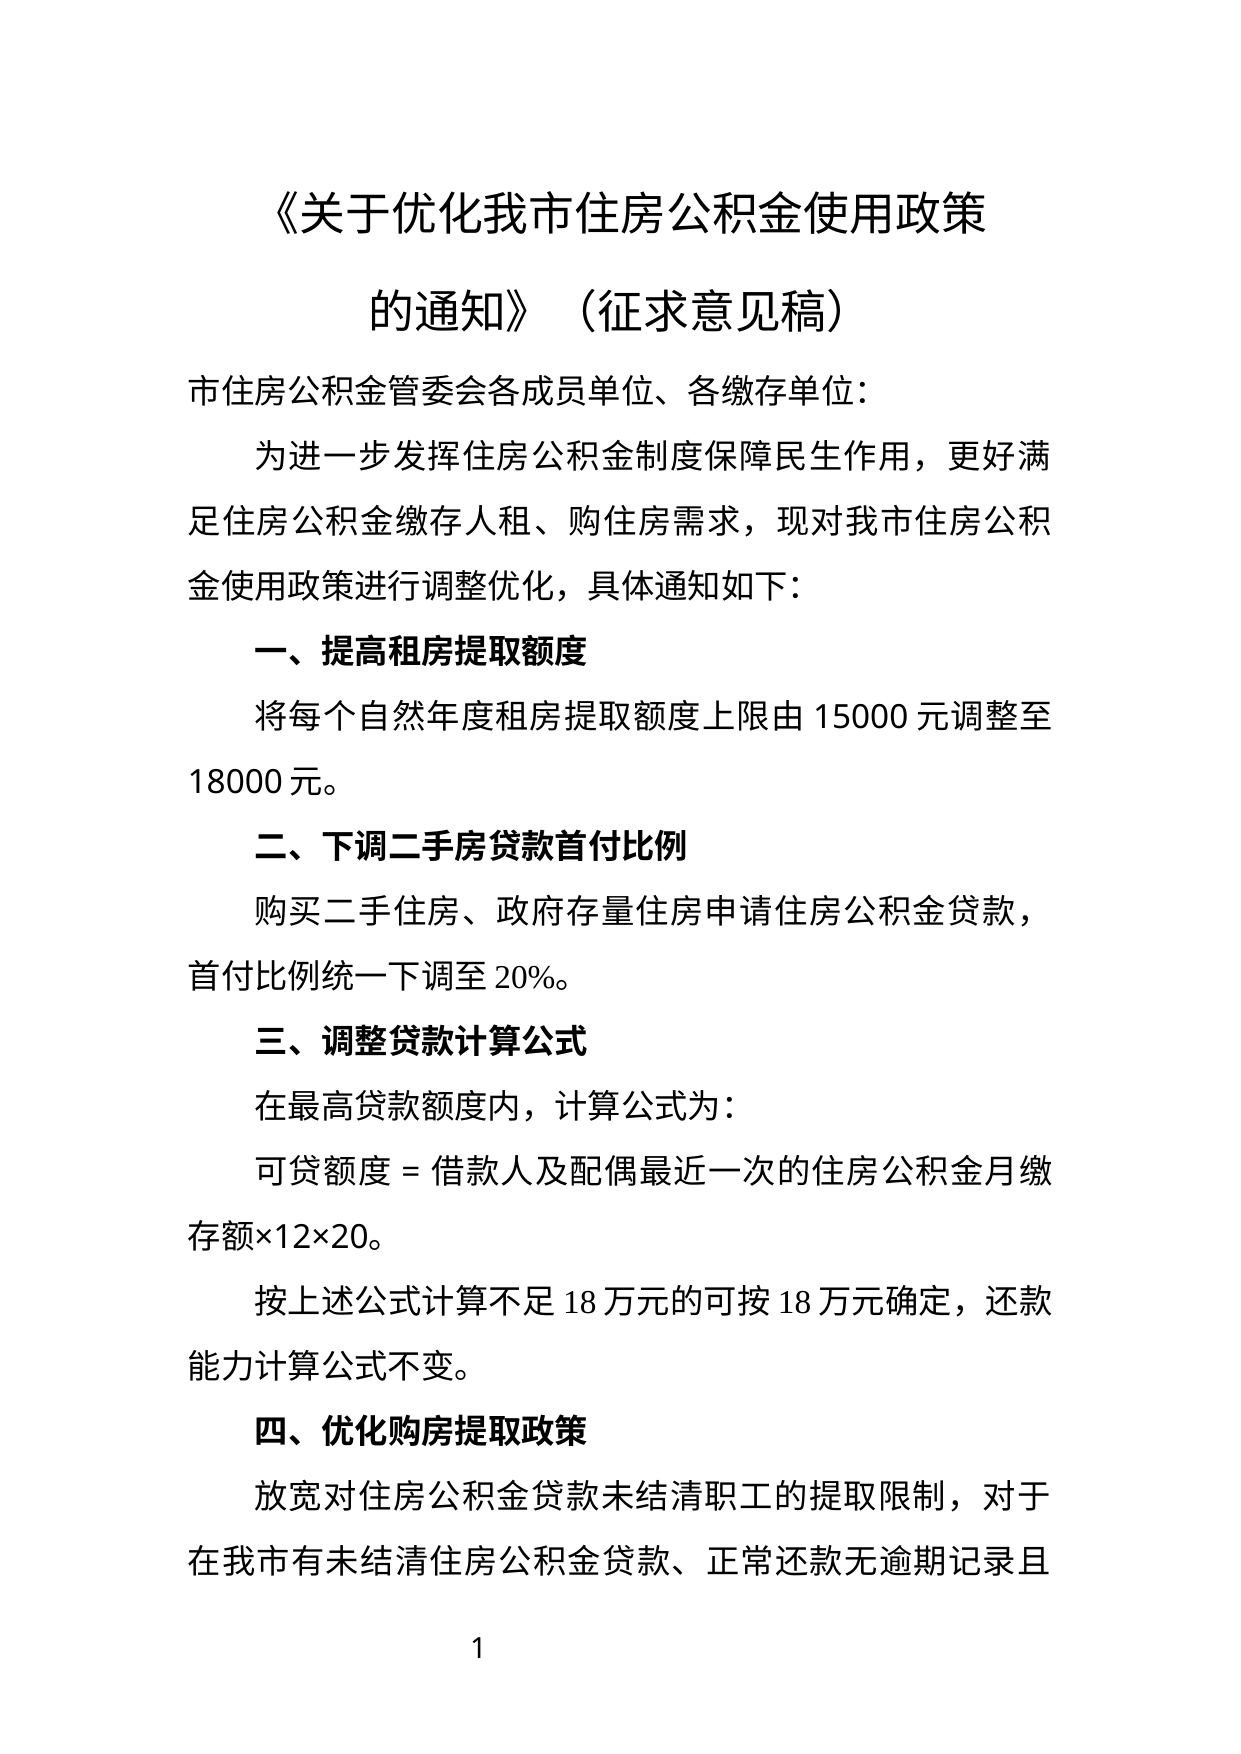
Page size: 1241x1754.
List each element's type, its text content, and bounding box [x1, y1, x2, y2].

text 将每个自然年度租房提取额度上限由15000元调整至18000元。 [187, 682, 1053, 812]
list 在最高贷款额度内，计算公式为： [187, 1072, 1053, 1137]
list 按上述公式计算不足18万元的可按18万元确定，还款能力计算公式不变。 [187, 1267, 1053, 1397]
text 《关于优化我市住房公积金使用政策 [187, 162, 1053, 259]
text 市住房公积金管委会各成员单位、各缴存单位： [187, 357, 1053, 422]
text 购买二手住房、政府存量住房申请住房公积金贷款，首付比例统一下调至20%。 [187, 877, 1053, 1007]
list 可贷额度 = 借款人及配偶最近一次的住房公积金月缴存额×12×20。 [187, 1137, 1053, 1267]
text 为进一步发挥住房公积金制度保障民生作用，更好满足住房公积金缴存人租、购住房需求，现对我市住房公积金使用政策进行调整优化，具体通知如下： [187, 422, 1053, 617]
list 三、调整贷款计算公式 [187, 1007, 1053, 1072]
text 的通知》（征求意见稿） [187, 259, 1053, 357]
text 一、提高租房提取额度 [187, 617, 1053, 682]
list 二、下调二手房贷款首付比例 [187, 812, 1053, 877]
list 四、优化购房提取政策 [187, 1397, 1053, 1462]
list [187, 1462, 1053, 1592]
